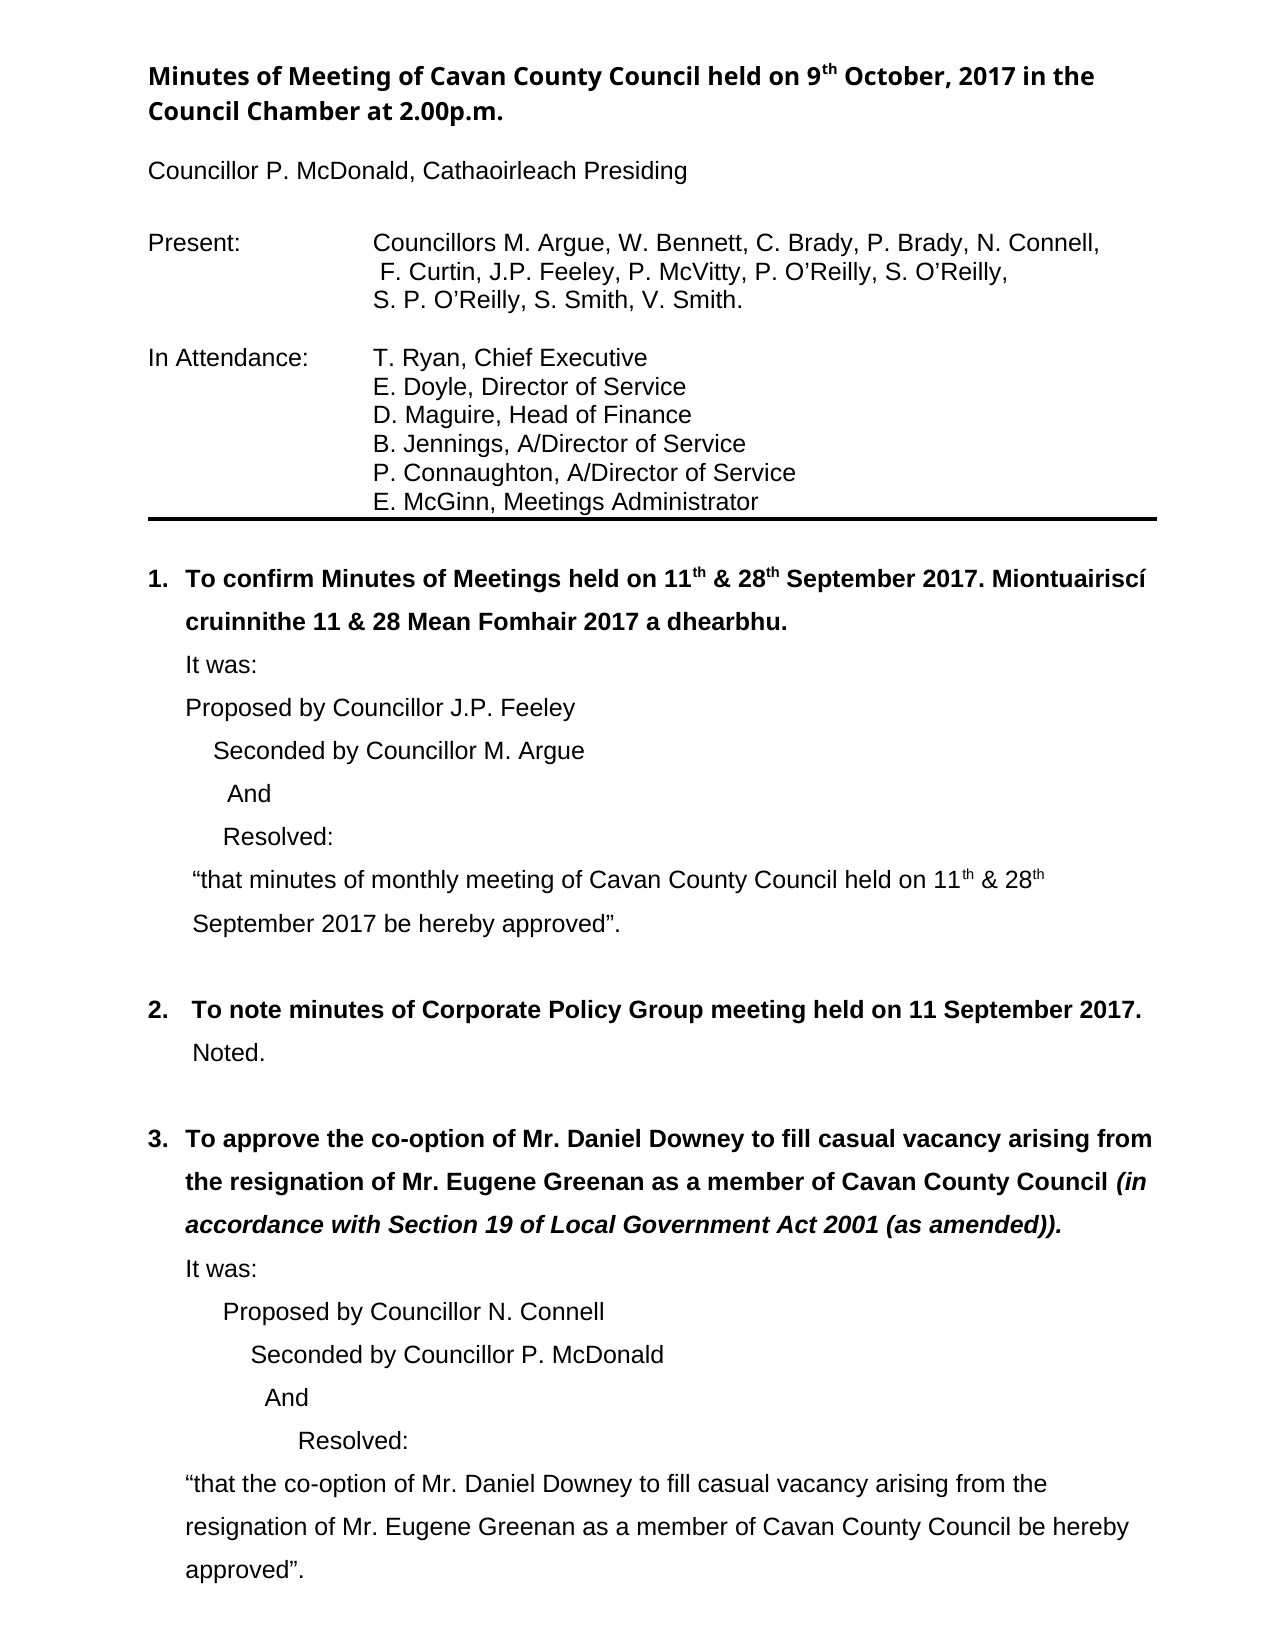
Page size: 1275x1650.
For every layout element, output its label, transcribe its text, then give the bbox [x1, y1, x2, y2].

text “that minutes of monthly meeting of Cavan County Council held on 11th & 28th September 2017 be hereby approved”. [192, 866, 1157, 937]
list It was: [185, 1254, 1157, 1282]
text E. McGinn, Meetings Administrator [148, 487, 1157, 517]
text In Attendance: T. Ryan, Chief Executive [148, 343, 1157, 372]
list Proposed by Councillor N. Connell [185, 1297, 1157, 1326]
text S. P. O’Reilly, S. Smith, V. Smith. [373, 285, 1157, 314]
text And [148, 779, 1157, 808]
text Councillor P. McDonald, Cathaoirleach Presiding [148, 156, 1157, 185]
text Noted. [148, 1038, 1157, 1067]
text Seconded by Councillor P. McDonald [148, 1340, 1157, 1369]
list And [185, 1383, 1157, 1412]
text Resolved: [148, 822, 1157, 851]
text Minutes of Meeting of Cavan County Council held on 9th October, 2017 in the Council Chamber at 2.00p.m. [148, 59, 1157, 127]
list “that the co-option of Mr. Daniel Downey to fill casual vacancy arising from the resignation of Mr. Eugene Greenan as a member of Cavan County Council be hereby approved”. [185, 1469, 1157, 1584]
text D. Maguire, Head of Finance [148, 400, 1157, 429]
text P. Connaughton, A/Director of Service [148, 458, 1157, 487]
text B. Jennings, A/Director of Service [148, 429, 1157, 458]
list Resolved: [185, 1426, 1157, 1455]
text E. Doyle, Director of Service [148, 372, 1157, 400]
list To approve the co-option of Mr. Daniel Downey to fill casual vacancy arising from the resignation of Mr. Eugene Greenan as a member of Cavan County Council (in accordance with Section 19 of Local Government Act 2001 (as amended)). [148, 1124, 1157, 1239]
text Present: Councillors M. Argue, W. Bennett, C. Brady, P. Brady, N. Connell, [148, 228, 1157, 257]
list To confirm Minutes of Meetings held on 11th & 28th September 2017. Miontuairiscí cruinnithe 11 & 28 Mean Fomhair 2017 a dhearbhu. [148, 564, 1157, 636]
text 2. To note minutes of Corporate Policy Group meeting held on 11 September 2017. [148, 995, 1157, 1024]
text Proposed by Councillor J.P. Feeley [148, 693, 1157, 722]
text F. Curtin, J.P. Feeley, P. McVitty, P. O’Reilly, S. O’Reilly, [373, 257, 1157, 285]
text Seconded by Councillor M. Argue [148, 736, 1157, 765]
text It was: [148, 650, 1157, 679]
